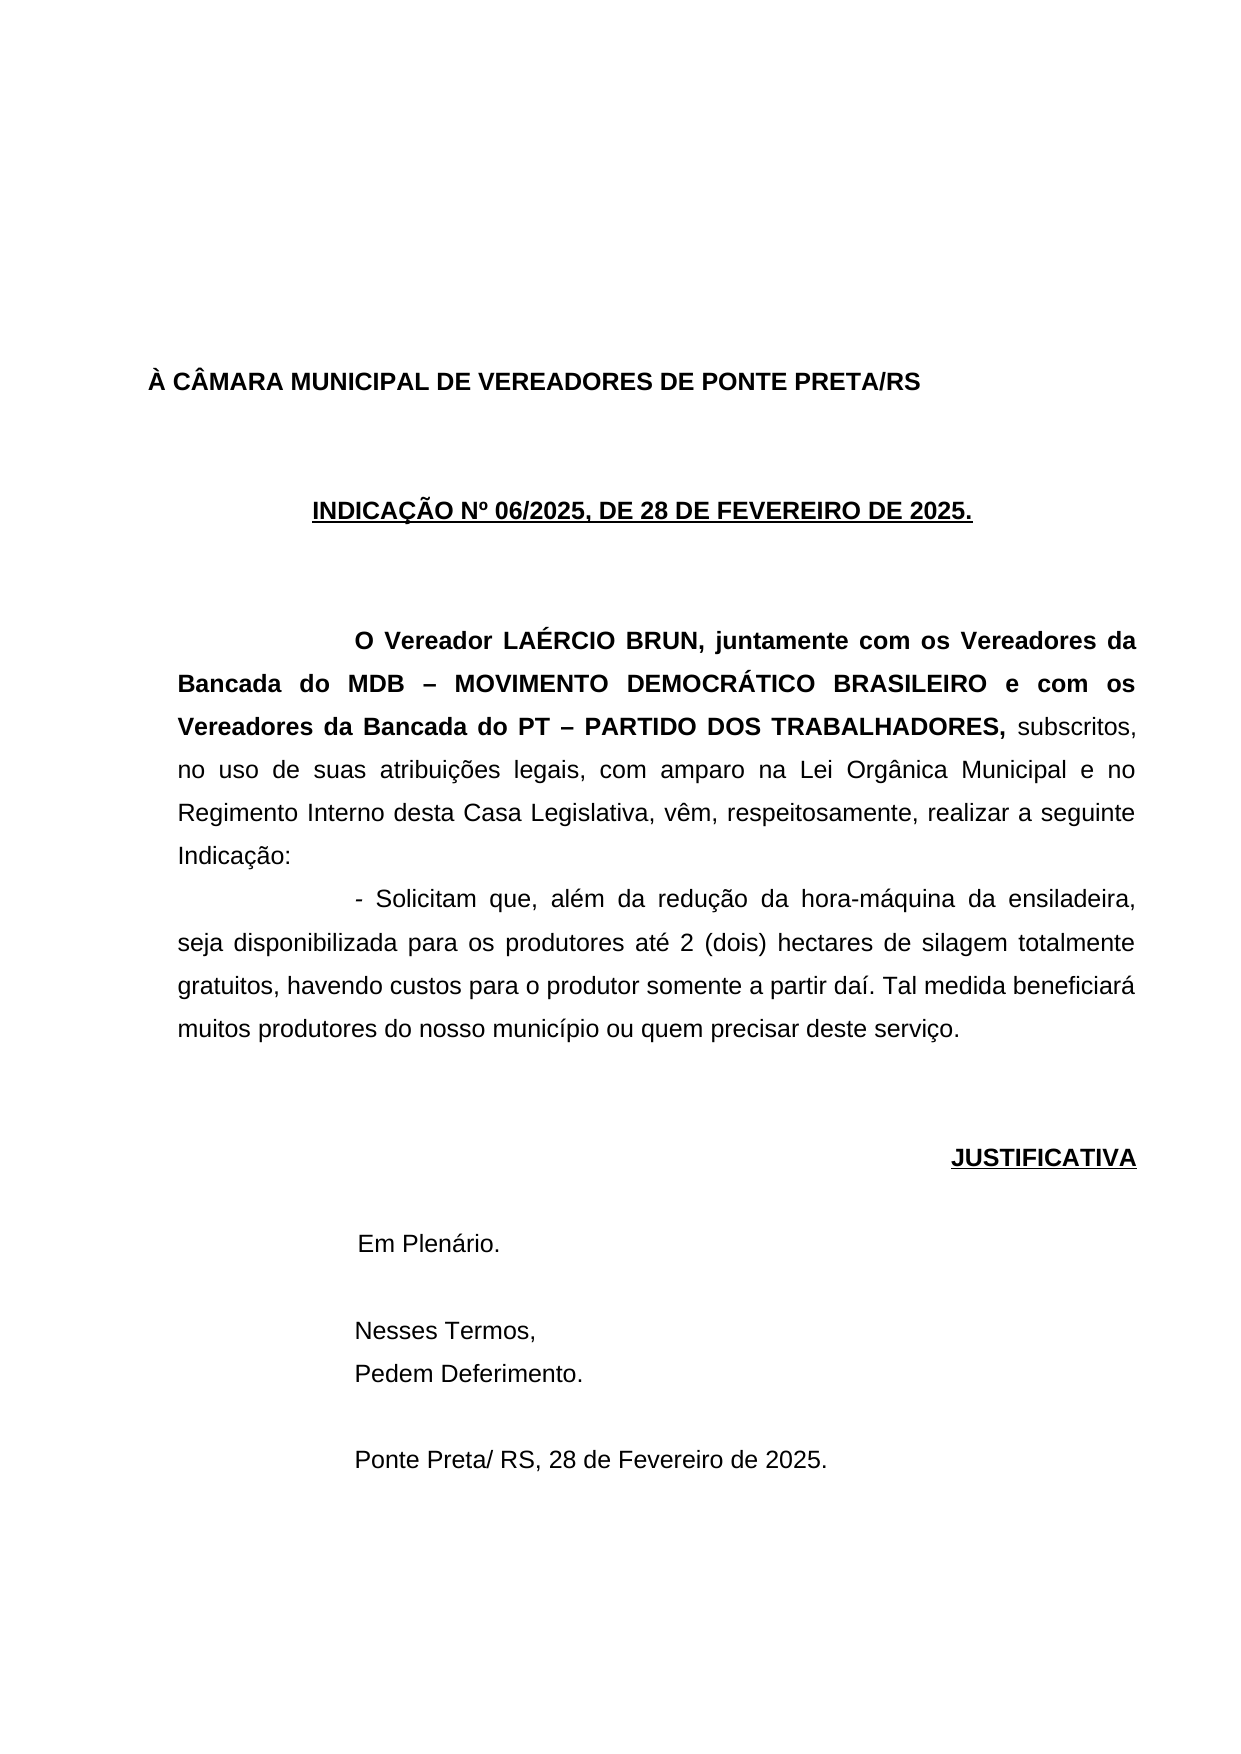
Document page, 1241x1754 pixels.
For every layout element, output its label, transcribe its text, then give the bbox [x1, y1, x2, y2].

text INDICAÇÃO Nº 06/2025, DE 28 DE FEVEREIRO DE 2025. [148, 496, 1137, 525]
text À CÂMARA MUNICIPAL DE VEREADORES DE PONTE PRETA/RS [148, 367, 1137, 396]
text Ponte Preta/ RS, 28 de Fevereiro de 2025. [177, 1445, 1137, 1474]
text Em Plenário. [177, 1229, 1137, 1258]
text JUSTIFICATIVA [177, 1143, 1137, 1215]
text - Solicitam que, além da redução da hora-máquina da ensiladeira, seja disponibilizada para os produtores até 2 (dois) hectares de silagem totalmente gratuitos, havendo custos para o produtor somente a partir daí. Tal medida beneficiará muitos produtores do nosso município ou quem precisar deste serviço. [177, 884, 1137, 1042]
text O Vereador LAÉRCIO BRUN, juntamente com os Vereadores da Bancada do MDB – MOVIMENTO DEMOCRÁTICO BRASILEIRO e com os Vereadores da Bancada do PT – PARTIDO DOS TRABALHADORES, subscritos, no uso de suas atribuições legais, com amparo na Lei Orgânica Municipal e no Regimento Interno desta Casa Legislativa, vêm, respeitosamente, realizar a seguinte Indicação: [177, 626, 1137, 870]
text Pedem Deferimento. [177, 1359, 1137, 1387]
text Nesses Termos, [177, 1316, 1137, 1344]
